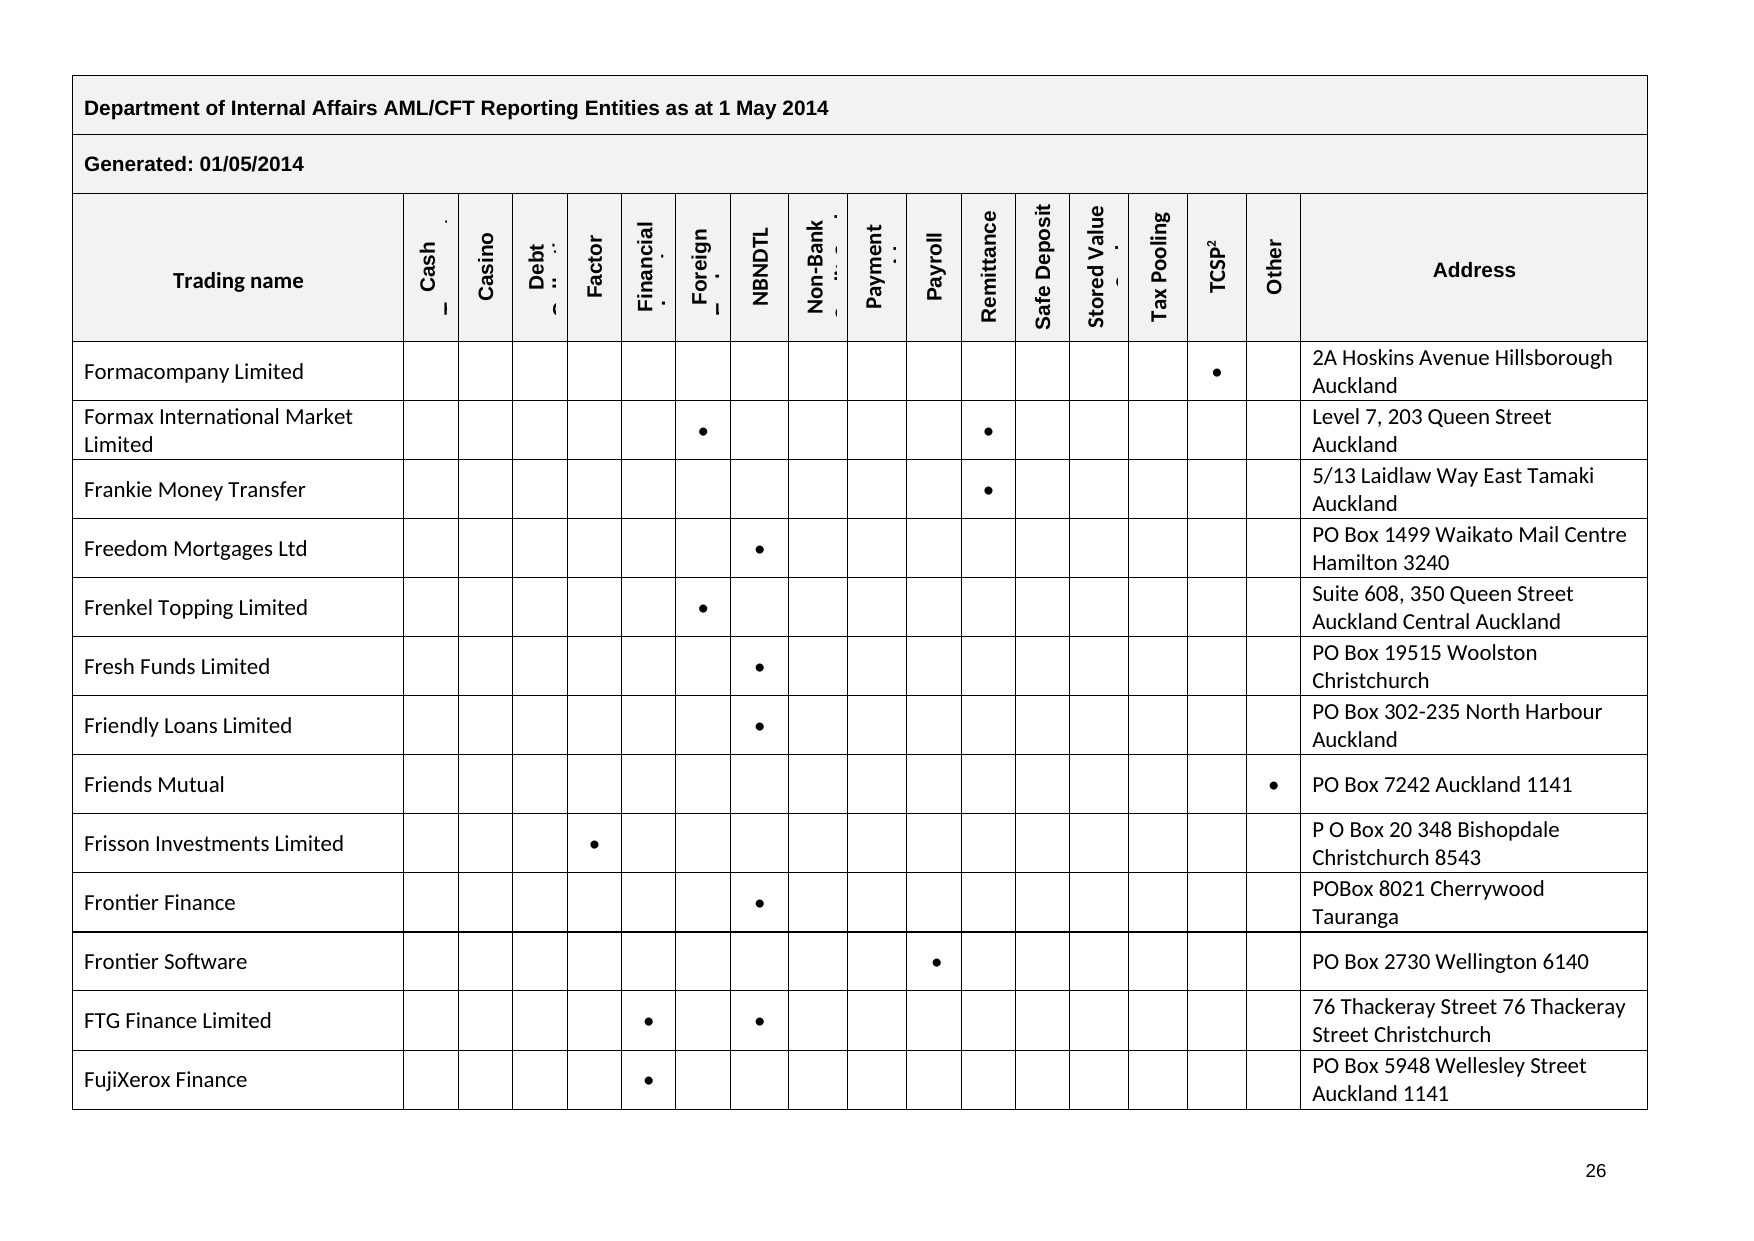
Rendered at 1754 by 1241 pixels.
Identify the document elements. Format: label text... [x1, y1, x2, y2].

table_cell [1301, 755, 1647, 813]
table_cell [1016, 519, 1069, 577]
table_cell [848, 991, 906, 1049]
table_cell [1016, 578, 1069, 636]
table_cell TCSP2 [1188, 194, 1246, 341]
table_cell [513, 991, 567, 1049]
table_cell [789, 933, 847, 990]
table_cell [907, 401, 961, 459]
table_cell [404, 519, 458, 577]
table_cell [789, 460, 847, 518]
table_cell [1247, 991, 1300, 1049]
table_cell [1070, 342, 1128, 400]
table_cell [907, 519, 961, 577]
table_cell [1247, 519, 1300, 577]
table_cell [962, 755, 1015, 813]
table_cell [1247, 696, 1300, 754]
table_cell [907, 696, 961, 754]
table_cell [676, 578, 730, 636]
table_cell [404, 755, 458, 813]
table_cell Casino [459, 194, 512, 341]
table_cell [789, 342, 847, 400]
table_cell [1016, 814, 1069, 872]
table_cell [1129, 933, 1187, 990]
table_cell Trading name [73, 194, 403, 341]
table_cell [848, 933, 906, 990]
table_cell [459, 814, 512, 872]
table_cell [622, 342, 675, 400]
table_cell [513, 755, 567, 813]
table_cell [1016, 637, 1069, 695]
table_cell Financial Leasing [622, 194, 675, 341]
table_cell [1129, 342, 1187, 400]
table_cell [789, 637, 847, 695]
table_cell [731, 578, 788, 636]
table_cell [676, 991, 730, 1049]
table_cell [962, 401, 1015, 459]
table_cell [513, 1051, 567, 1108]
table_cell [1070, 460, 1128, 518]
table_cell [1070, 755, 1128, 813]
table_cell Address [1301, 194, 1647, 341]
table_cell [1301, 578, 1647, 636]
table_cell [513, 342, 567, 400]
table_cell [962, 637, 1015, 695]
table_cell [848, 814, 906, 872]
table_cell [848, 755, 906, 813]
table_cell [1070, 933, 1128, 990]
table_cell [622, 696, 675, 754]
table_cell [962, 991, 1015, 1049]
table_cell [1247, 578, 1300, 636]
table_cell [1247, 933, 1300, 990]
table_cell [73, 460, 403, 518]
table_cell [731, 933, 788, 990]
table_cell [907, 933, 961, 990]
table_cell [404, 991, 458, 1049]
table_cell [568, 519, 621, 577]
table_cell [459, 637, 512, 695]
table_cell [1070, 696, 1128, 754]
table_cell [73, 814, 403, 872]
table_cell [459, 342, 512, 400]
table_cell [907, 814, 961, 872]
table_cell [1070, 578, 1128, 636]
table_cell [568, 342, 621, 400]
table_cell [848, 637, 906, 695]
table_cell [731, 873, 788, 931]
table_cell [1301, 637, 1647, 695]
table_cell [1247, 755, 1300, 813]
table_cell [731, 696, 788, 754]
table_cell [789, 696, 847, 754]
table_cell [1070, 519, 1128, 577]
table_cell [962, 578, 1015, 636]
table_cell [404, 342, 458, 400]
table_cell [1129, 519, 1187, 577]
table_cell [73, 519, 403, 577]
table_cell Remittance [962, 194, 1015, 341]
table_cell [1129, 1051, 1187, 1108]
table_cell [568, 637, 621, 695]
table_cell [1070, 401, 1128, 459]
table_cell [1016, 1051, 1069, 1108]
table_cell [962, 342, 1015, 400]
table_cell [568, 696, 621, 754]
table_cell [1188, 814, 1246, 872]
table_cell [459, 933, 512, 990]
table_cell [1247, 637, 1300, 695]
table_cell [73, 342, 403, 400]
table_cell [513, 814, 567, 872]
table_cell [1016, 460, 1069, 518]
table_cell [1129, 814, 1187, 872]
table_header Department of Internal Affairs AML/CFT Reporting Entities as at 1 May 2014 [73, 76, 1647, 134]
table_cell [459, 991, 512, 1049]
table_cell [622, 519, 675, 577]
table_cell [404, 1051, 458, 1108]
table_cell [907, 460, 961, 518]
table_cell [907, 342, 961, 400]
table_cell Other [1247, 194, 1300, 341]
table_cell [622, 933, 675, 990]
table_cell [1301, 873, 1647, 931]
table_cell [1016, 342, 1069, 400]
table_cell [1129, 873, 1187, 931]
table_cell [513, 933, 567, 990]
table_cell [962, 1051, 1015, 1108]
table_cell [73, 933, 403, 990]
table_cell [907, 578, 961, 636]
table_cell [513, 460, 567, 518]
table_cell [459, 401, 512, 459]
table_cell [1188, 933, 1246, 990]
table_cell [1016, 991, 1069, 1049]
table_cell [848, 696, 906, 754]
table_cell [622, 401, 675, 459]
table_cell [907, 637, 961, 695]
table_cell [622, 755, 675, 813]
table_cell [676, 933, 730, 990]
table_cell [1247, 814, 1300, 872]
table_cell Tax Pooling [1129, 194, 1187, 341]
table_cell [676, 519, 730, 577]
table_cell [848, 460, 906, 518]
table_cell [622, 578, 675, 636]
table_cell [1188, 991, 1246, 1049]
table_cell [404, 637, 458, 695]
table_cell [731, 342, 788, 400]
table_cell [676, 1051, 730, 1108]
table_cell Cash Transport [404, 194, 458, 341]
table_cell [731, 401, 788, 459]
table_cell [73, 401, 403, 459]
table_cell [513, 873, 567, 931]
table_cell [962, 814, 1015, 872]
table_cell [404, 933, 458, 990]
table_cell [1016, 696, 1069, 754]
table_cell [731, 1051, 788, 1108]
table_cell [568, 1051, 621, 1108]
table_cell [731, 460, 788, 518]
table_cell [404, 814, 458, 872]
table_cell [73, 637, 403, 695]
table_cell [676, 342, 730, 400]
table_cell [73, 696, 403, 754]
table_cell Foreign Exchange [676, 194, 730, 341]
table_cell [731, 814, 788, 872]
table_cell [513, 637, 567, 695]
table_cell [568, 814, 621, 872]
table_cell Debt Collection [513, 194, 567, 341]
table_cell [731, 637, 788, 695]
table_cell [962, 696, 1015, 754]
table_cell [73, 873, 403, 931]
table_cell Non-Bank Credit Card [789, 194, 847, 341]
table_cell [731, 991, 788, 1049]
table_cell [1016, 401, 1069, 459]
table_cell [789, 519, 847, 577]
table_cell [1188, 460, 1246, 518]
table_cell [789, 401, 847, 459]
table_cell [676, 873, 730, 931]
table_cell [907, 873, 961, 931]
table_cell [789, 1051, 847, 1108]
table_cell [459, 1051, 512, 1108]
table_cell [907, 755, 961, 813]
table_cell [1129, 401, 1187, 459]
table_cell Payroll [907, 194, 961, 341]
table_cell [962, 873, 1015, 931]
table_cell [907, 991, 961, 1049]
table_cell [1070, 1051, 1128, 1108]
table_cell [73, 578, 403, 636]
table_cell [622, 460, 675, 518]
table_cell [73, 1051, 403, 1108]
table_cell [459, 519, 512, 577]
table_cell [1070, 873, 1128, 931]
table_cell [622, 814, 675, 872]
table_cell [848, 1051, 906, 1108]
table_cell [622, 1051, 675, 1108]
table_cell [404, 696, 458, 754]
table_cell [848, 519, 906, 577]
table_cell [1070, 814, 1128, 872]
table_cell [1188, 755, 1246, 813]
table_cell Generated: 01/05/2014 [73, 135, 1647, 193]
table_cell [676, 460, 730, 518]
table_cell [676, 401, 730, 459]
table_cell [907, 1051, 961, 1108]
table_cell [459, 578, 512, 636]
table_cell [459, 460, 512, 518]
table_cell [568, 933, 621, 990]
table_cell Factor [568, 194, 621, 341]
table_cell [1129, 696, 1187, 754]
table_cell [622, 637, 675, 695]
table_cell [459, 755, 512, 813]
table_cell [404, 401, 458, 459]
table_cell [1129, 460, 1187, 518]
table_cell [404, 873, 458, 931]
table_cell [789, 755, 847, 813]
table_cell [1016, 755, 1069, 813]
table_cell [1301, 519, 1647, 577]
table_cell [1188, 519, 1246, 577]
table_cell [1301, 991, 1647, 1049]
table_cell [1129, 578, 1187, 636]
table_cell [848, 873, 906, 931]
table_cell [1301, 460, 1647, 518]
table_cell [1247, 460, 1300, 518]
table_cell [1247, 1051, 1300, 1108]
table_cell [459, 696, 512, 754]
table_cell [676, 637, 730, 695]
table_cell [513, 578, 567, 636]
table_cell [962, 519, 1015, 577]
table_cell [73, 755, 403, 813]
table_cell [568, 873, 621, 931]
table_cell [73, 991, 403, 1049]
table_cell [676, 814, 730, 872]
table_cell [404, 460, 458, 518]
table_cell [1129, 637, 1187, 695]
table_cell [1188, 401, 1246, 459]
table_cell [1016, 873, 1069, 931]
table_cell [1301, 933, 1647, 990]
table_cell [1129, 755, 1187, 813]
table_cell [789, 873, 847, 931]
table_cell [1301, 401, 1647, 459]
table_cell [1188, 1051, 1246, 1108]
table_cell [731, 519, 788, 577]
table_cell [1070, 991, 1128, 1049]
table_cell Stored Value Card [1070, 194, 1128, 341]
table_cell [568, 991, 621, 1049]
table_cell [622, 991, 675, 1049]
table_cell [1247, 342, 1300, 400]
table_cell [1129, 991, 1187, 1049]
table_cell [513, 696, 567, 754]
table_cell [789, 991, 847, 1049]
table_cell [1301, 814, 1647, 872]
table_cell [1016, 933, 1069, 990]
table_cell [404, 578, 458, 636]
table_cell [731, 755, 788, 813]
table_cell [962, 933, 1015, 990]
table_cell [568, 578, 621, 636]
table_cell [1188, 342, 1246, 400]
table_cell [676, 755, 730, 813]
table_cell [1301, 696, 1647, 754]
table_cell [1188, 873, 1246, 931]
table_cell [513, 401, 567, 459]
table_cell Payment provider [848, 194, 906, 341]
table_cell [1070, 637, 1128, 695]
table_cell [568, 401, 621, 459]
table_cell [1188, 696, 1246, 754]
table_cell NBNDTL [731, 194, 788, 341]
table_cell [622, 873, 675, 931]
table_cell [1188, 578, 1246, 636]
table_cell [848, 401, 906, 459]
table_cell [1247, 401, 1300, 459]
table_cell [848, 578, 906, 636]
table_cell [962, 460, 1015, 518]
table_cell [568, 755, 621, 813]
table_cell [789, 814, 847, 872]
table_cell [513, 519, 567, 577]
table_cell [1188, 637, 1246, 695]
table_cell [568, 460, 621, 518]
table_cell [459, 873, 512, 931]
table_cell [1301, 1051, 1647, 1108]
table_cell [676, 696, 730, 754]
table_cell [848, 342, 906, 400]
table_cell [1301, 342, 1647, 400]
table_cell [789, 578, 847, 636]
table_cell Safe Deposit [1016, 194, 1069, 341]
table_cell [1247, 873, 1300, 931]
